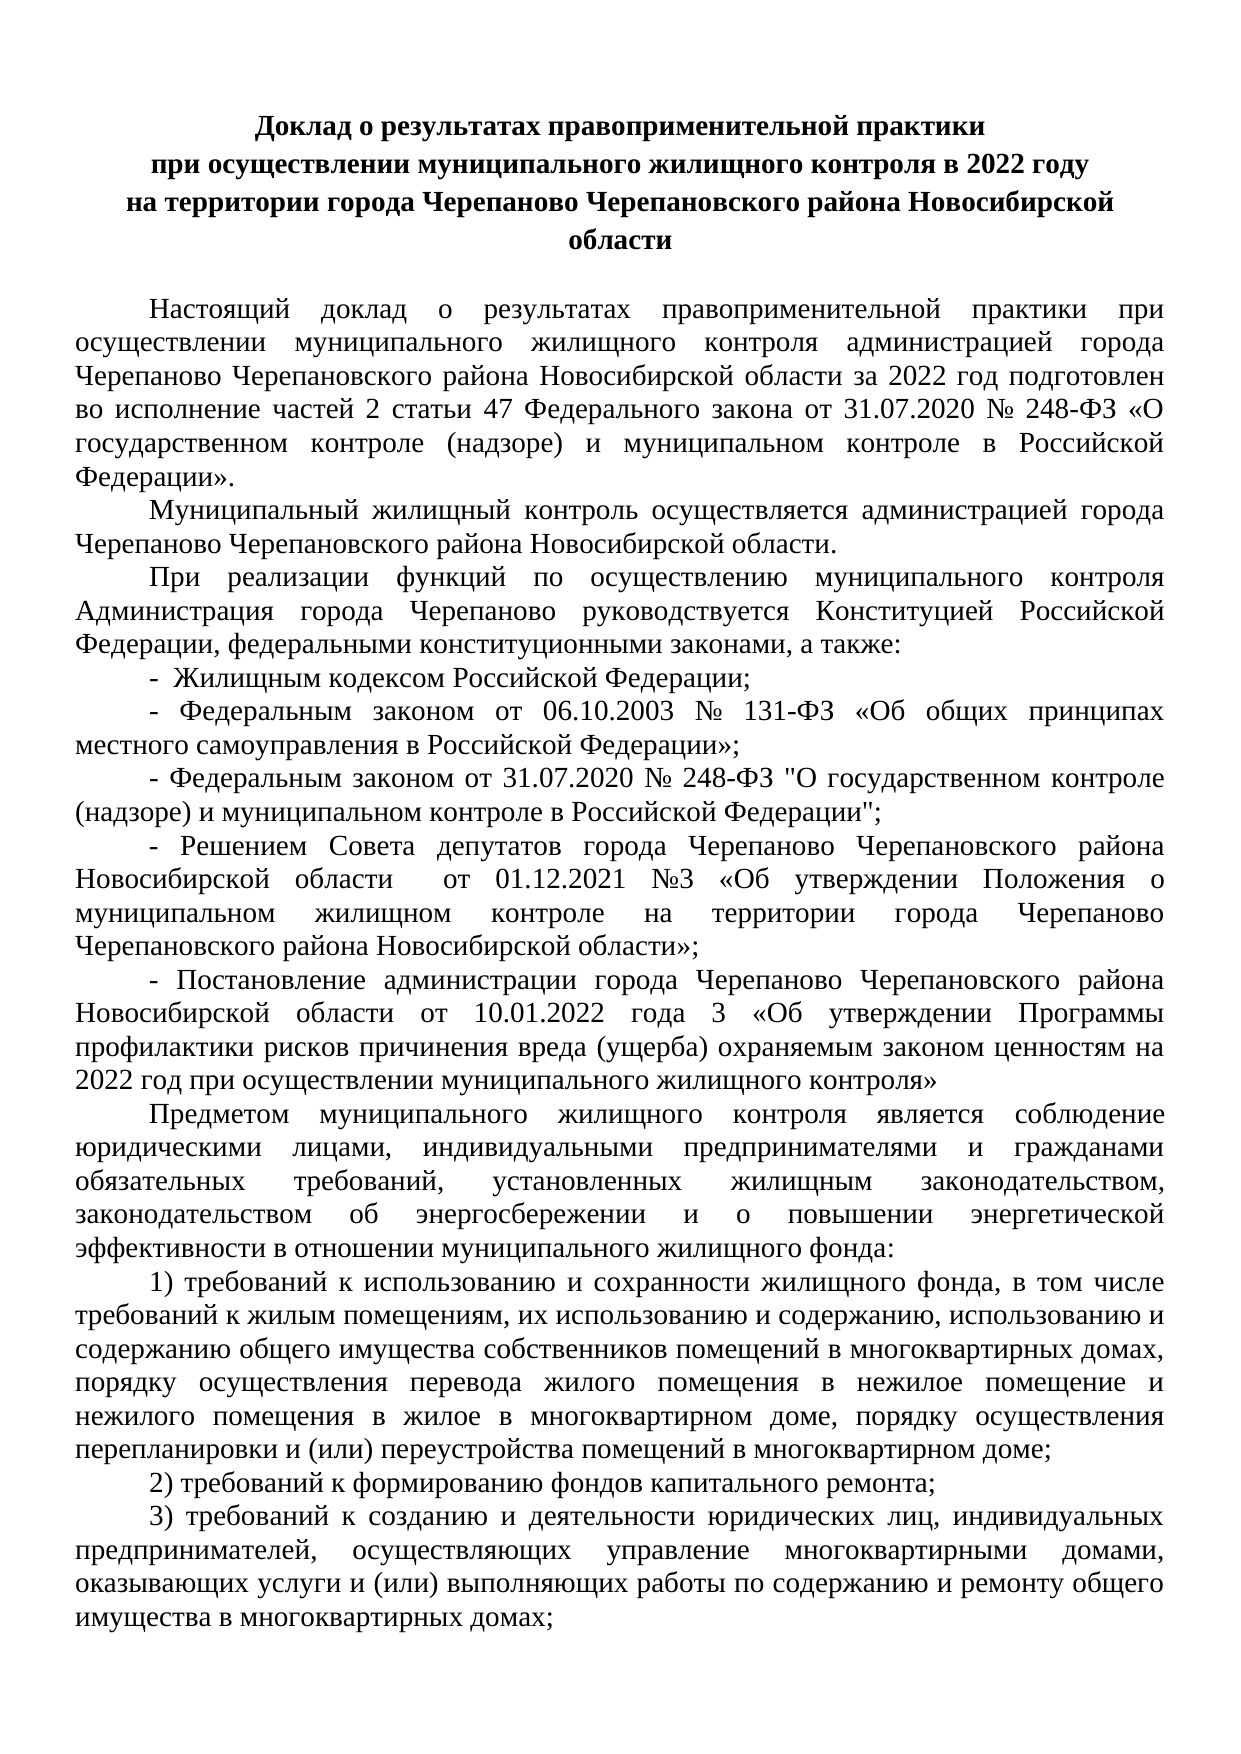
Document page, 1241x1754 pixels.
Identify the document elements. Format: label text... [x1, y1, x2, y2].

text на территории города Черепаново Черепановского района Новосибирской области [75, 184, 1165, 256]
text - Жилищным кодексом Российской Федерации; [75, 660, 1165, 693]
text - Федеральным законом от 31.07.2020 № 248-ФЗ "О государственном контроле (надзоре) и муниципальном контроле в Российской Федерации"; [75, 761, 1165, 828]
text 1) требований к использованию и сохранности жилищного фонда, в том числе требований к жилым помещениям, их использованию и содержанию, использованию и содержанию общего имущества собственников помещений в многоквартирных домах, порядку осуществления перевода жилого помещения в нежилое помещение и нежилого помещения в жилое в многоквартирном доме, порядку осуществления перепланировки и (или) переустройства помещений в многоквартирном доме; [75, 1264, 1165, 1465]
text Предметом муниципального жилищного контроля является соблюдение юридическими лицами, индивидуальными предпринимателями и гражданами обязательных требований, установленных жилищным законодательством, законодательством об энергосбережении и о повышении энергетической эффективности в отношении муниципального жилищного фонда: [75, 1096, 1165, 1264]
text При реализации функций по осуществлению муниципального контроля Администрация города Черепаново руководствуется Конституцией Российской Федерации, федеральными конституционными законами, а также: [75, 559, 1165, 660]
text при осуществлении муниципального жилищного контроля в 2022 году [75, 146, 1165, 180]
text Муниципальный жилищный контроль осуществляется администрацией города Черепаново Черепановского района Новосибирской области. [75, 492, 1165, 559]
text - Федеральным законом от 06.10.2003 № 131-ФЗ «Об общих принципах местного самоуправления в Российской Федерации»; [75, 693, 1165, 761]
text 2) требований к формированию фондов капитального ремонта; [75, 1465, 1165, 1498]
text - Постановление администрации города Черепаново Черепановского района Новосибирской области от 10.01.2022 года 3 «Об утверждении Программы профилактики рисков причинения вреда (ущерба) охраняемым законом ценностям на 2022 год при осуществлении муниципального жилищного контроля» [75, 962, 1165, 1096]
text - Решением Совета депутатов города Черепаново Черепановского района Новосибирской области от 01.12.2021 №3 «Об утверждении Положения о муниципальном жилищном контроле на территории города Черепаново Черепановского района Новосибирской области»; [75, 828, 1165, 962]
text Доклад о результатах правоприменительной практики [75, 108, 1165, 142]
text Настоящий доклад о результатах правоприменительной практики при осуществлении муниципального жилищного контроля администрацией города Черепаново Черепановского района Новосибирской области за 2022 год подготовлен во исполнение частей 2 статьи 47 Федерального закона от 31.07.2020 № 248-ФЗ «О государственном контроле (надзоре) и муниципальном контроле в Российской Федерации». [75, 291, 1165, 492]
text 3) требований к созданию и деятельности юридических лиц, индивидуальных предпринимателей, осуществляющих управление многоквартирными домами, оказывающих услуги и (или) выполняющих работы по содержанию и ремонту общего имущества в многоквартирных домах; [75, 1498, 1165, 1633]
